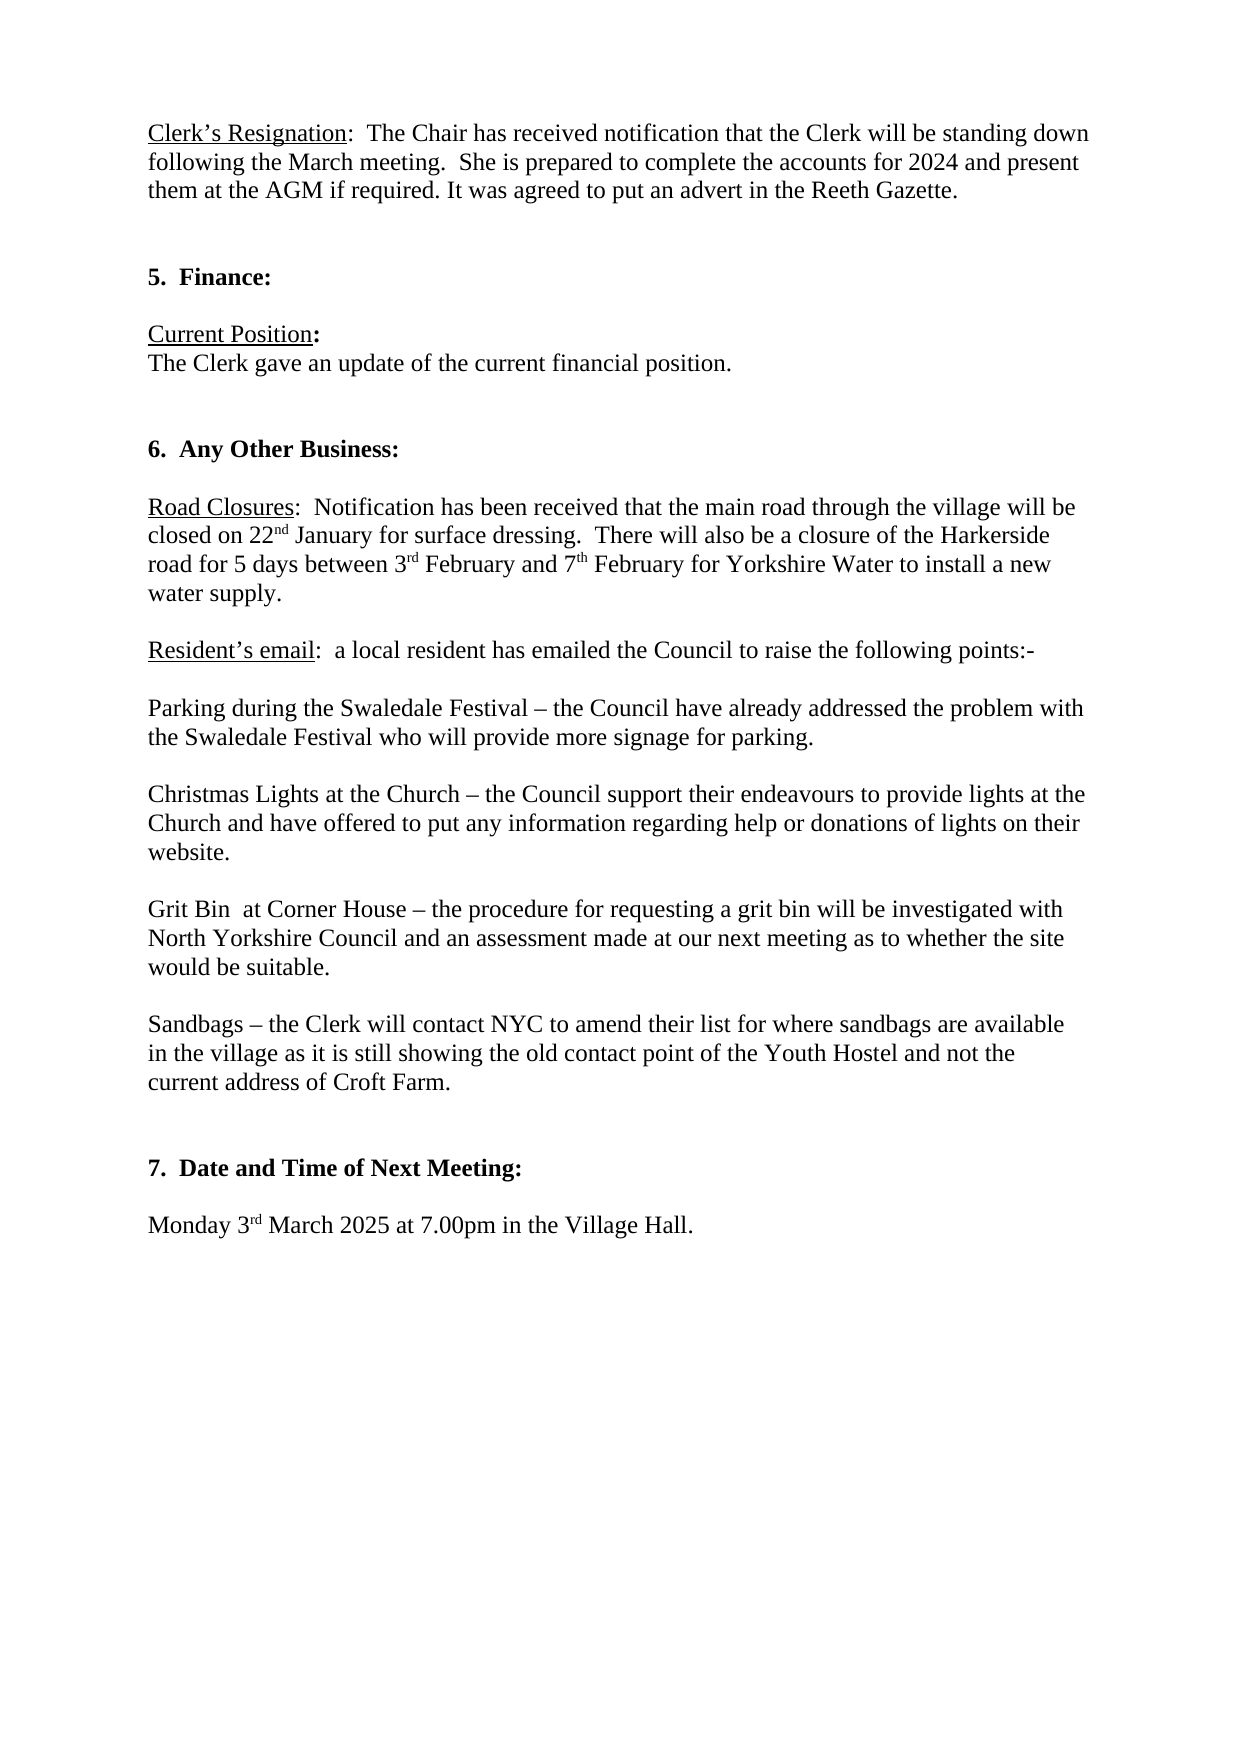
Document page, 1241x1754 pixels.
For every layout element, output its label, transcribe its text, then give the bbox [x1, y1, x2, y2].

text Grit Bin at Corner House – the procedure for requesting a grit bin will be investigated with North Yorkshire Council and an assessment made at our next meeting as to whether the site would be suitable. [148, 894, 1090, 981]
text The Clerk gave an update of the current financial position. [148, 348, 1090, 377]
text Christmas Lights at the Church – the Council support their endeavours to provide lights at the Church and have offered to put any information regarding help or donations of lights on their website. [148, 779, 1090, 866]
text Monday 3rd March 2025 at 7.00pm in the Village Hall. [148, 1211, 1090, 1239]
text 7. Date and Time of Next Meeting: [148, 1153, 1090, 1182]
text Resident’s email: a local resident has emailed the Council to raise the following points:- [148, 636, 1090, 664]
text Parking during the Swaledale Festival – the Council have already addressed the problem with the Swaledale Festival who will provide more signage for parking. [148, 693, 1090, 751]
text 6. Any Other Business: [148, 434, 1090, 463]
text Sandbags – the Clerk will contact NYC to amend their list for where sandbags are available in the village as it is still showing the old contact point of the Youth Hostel and not the current address of Croft Farm. [148, 1009, 1090, 1096]
text 5. Finance: [148, 262, 1090, 291]
text Current Position: [148, 319, 1090, 348]
text Clerk’s Resignation: The Chair has received notification that the Clerk will be standing down following the March meeting. She is prepared to complete the accounts for 2024 and present them at the AGM if required. It was agreed to put an advert in the Reeth Gazette. [148, 118, 1090, 204]
text Road Closures: Notification has been received that the main road through the village will be closed on 22nd January for surface dressing. There will also be a closure of the Harkerside road for 5 days between 3rd February and 7th February for Yorkshire Water to install a new water supply. [148, 492, 1090, 607]
